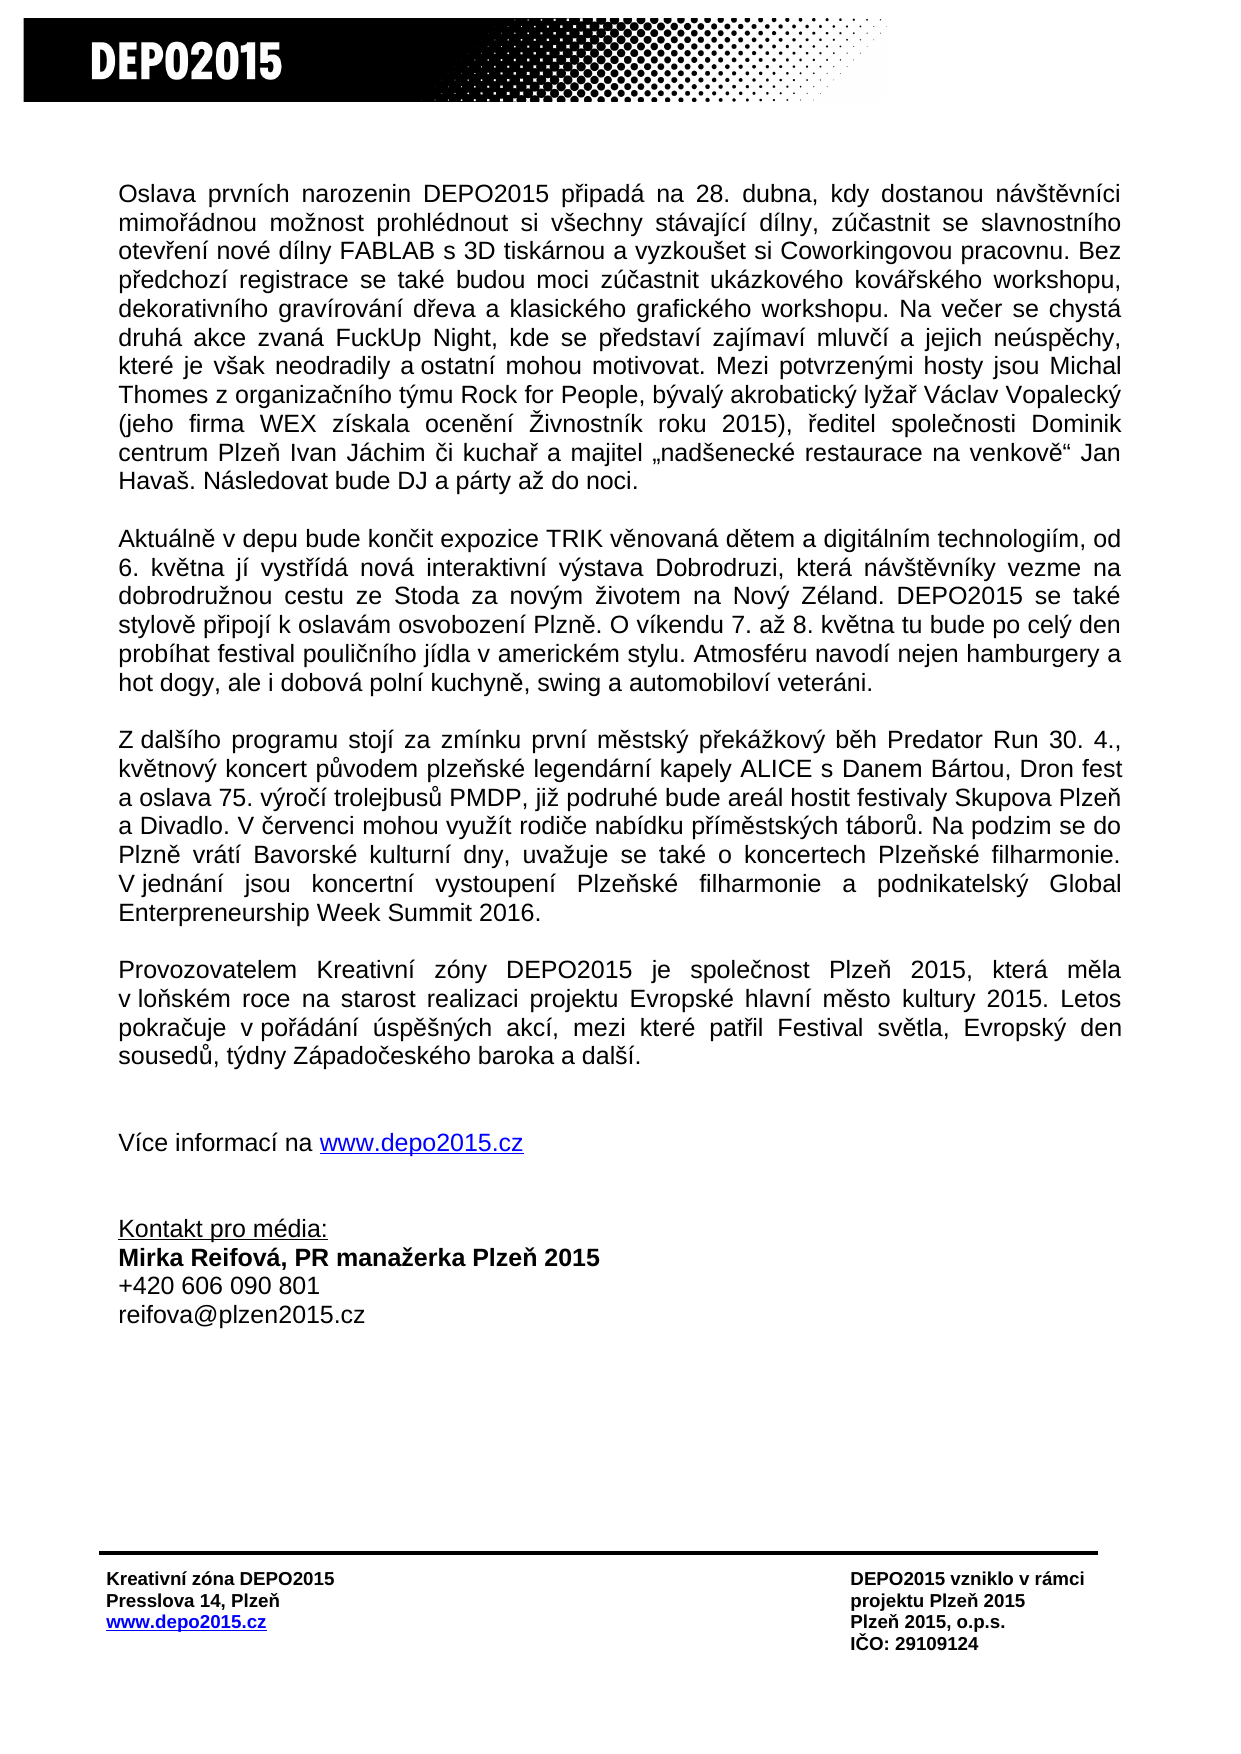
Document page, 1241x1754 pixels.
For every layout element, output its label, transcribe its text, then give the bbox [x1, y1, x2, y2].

text Aktuálně v depu bude končit expozice TRIK věnovaná dětem a digitálním technologiím, od 6. května jí vystřídá nová interaktivní výstava Dobrodruzi, která návštěvníky vezme na dobrodružnou cestu ze Stoda za novým životem na Nový Zéland. DEPO2015 se také stylově připojí k oslavám osvobození Plzně. O víkendu 7. až 8. května tu bude po celý den probíhat festival pouličního jídla v americkém stylu. Atmosféru navodí nejen hamburgery a hot dogy, ale i dobová polní kuchyně, swing a automobiloví veteráni. [118, 524, 1123, 696]
text Kontakt pro média: [118, 1214, 1123, 1242]
picture [23, 18, 887, 102]
text Více informací na www.depo2015.cz [118, 1127, 1123, 1156]
text Provozovatelem Kreativní zóny DEPO2015 je společnost Plzeň 2015, která měla v loňském roce na starost realizaci projektu Evropské hlavní město kultury 2015. Letos pokračuje v pořádání úspěšných akcí, mezi které patřil Festival světla, Evropský den sousedů, týdny Západočeského baroka a další. [118, 955, 1123, 1070]
text +420 606 090 801 [118, 1271, 1123, 1300]
text Oslava prvních narozenin DEPO2015 připadá na 28. dubna, kdy dostanou návštěvníci mimořádnou možnost prohlédnout si všechny stávající dílny, zúčastnit se slavnostního otevření nové dílny FABLAB s 3D tiskárnou a vyzkoušet si Coworkingovou pracovnu. Bez předchozí registrace se také budou moci zúčastnit ukázkového kovářského workshopu, dekorativního gravírování dřeva a klasického grafického workshopu. Na večer se chystá druhá akce zvaná FuckUp Night, kde se představí zajímaví mluvčí a jejich neúspěchy, které je však neodradily a ostatní mohou motivovat. Mezi potvrzenými hosty jsou Michal Thomes z organizačního týmu Rock for People, bývalý akrobatický lyžař Václav Vopalecký (jeho firma WEX získala ocenění Živnostník roku 2015), ředitel společnosti Dominik centrum Plzeň Ivan Jáchim či kuchař a majitel „nadšenecké restaurace na venkově“ Jan Havaš. Následovat bude DJ a párty až do noci. [118, 179, 1123, 495]
text Mirka Reifová, PR manažerka Plzeň 2015 [118, 1242, 1123, 1271]
text Z dalšího programu stojí za zmínku první městský překážkový běh Predator Run 30. 4., květnový koncert původem plzeňské legendární kapely ALICE s Danem Bártou, Dron fest a oslava 75. výročí trolejbusů PMDP, již podruhé bude areál hostit festivaly Skupova Plzeň a Divadlo. V červenci mohou využít rodiče nabídku příměstských táborů. Na podzim se do Plzně vrátí Bavorské kulturní dny, uvažuje se také o koncertech Plzeňské filharmonie. V jednání jsou koncertní vystoupení Plzeňské filharmonie a podnikatelský Global Enterpreneurship Week Summit 2016. [118, 725, 1123, 926]
text reifova@plzen2015.cz [118, 1300, 1123, 1329]
